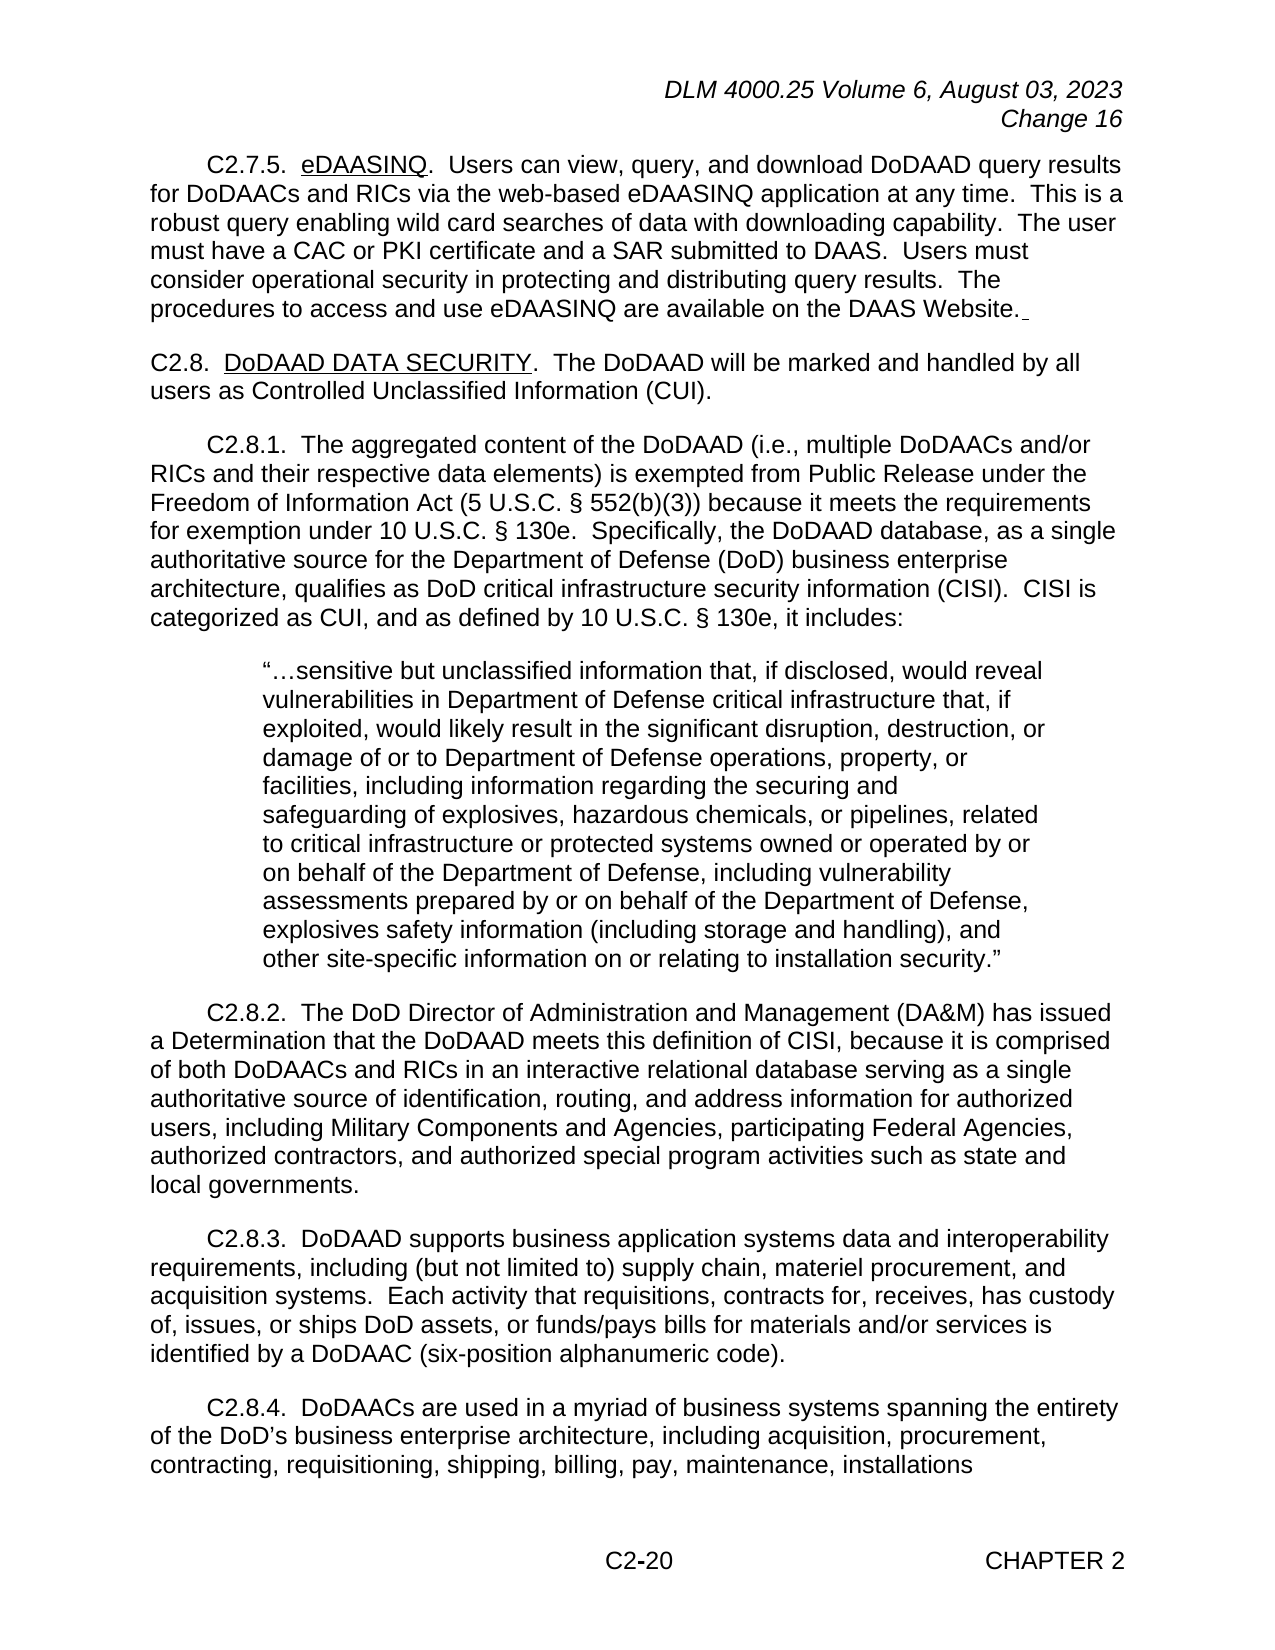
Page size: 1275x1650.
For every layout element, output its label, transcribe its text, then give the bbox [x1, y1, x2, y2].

list C2.8.2. The DoD Director of Administration and Management (DA&M) has issued a Determination that the DoDAAD meets this definition of CISI, because it is comprised of both DoDAACs and RICs in an interactive relational database serving as a single authoritative source of identification, routing, and address information for authorized users, including Military Components and Agencies, participating Federal Agencies, authorized contractors, and authorized special program activities such as state and local governments. [150, 997, 1125, 1199]
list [150, 1392, 1125, 1479]
list C2.8. DoDAAD DATA SECURITY. The DoDAAD will be marked and handled by all users as Controlled Unclassified Information (CUI). [150, 347, 1125, 405]
list C2.7.5. eDAASINQ. Users can view, query, and download DoDAAD query results for DoDAACs and RICs via the web-based eDAASINQ application at any time. This is a robust query enabling wild card searches of data with downloading capability. The user must have a CAC or PKI certificate and a SAR submitted to DAAS. Users must consider operational security in protecting and distributing query results. The procedures to access and use eDAASINQ are available on the DAAS Website. [150, 150, 1125, 322]
list “…sensitive but unclassified information that, if disclosed, would reveal vulnerabilities in Department of Defense critical infrastructure that, if exploited, would likely result in the significant disruption, destruction, or damage of or to Department of Defense operations, property, or facilities, including information regarding the securing and safeguarding of explosives, hazardous chemicals, or pipelines, related to critical infrastructure or protected systems owned or operated by or on behalf of the Department of Defense, including vulnerability assessments prepared by or on behalf of the Department of Defense, explosives safety information (including storage and handling), and other site-specific information on or relating to installation security.” [262, 656, 1050, 972]
list C2.8.1. The aggregated content of the DoDAAD (i.e., multiple DoDAACs and/or RICs and their respective data elements) is exempted from Public Release under the Freedom of Information Act (5 U.S.C. § 552(b)(3)) because it meets the requirements for exemption under 10 U.S.C. § 130e. Specifically, the DoDAAD database, as a single authoritative source for the Department of Defense (DoD) business enterprise architecture, qualifies as DoD critical infrastructure security information (CISI). CISI is categorized as CUI, and as defined by 10 U.S.C. § 130e, it includes: [150, 430, 1125, 631]
list C2.8.3. DoDAAD supports business application systems data and interoperability requirements, including (but not limited to) supply chain, materiel procurement, and acquisition systems. Each activity that requisitions, contracts for, receives, has custody of, issues, or ships DoD assets, or funds/pays bills for materials and/or services is identified by a DoDAAC (six-position alphanumeric code). [150, 1224, 1125, 1367]
